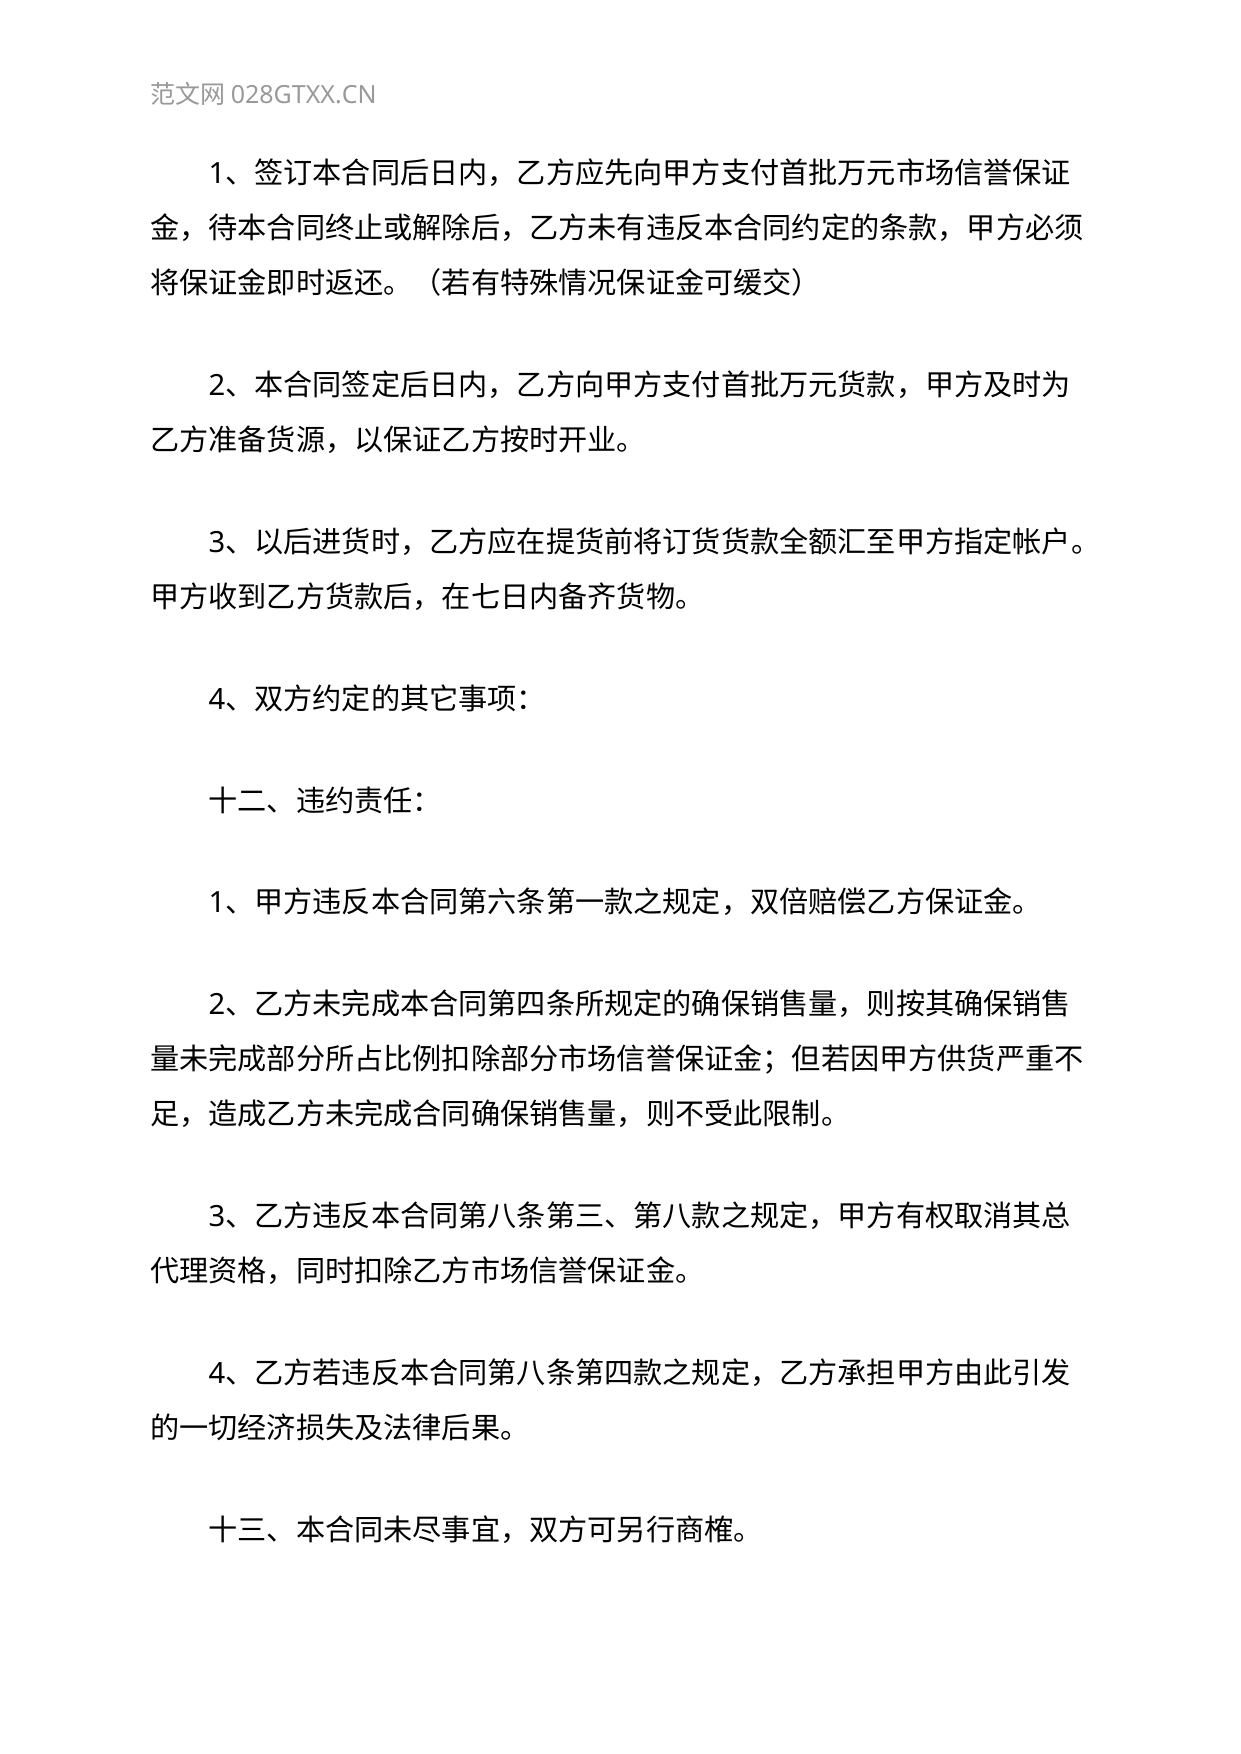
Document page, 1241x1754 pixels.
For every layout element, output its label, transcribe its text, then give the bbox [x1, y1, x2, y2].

text 2、乙方未完成本合同第四条所规定的确保销售量，则按其确保销售量未完成部分所占比例扣除部分市场信誉保证金；但若因甲方供货严重不足，造成乙方未完成合同确保销售量，则不受此限制。 [150, 981, 1090, 1133]
text 十三、本合同未尽事宜，双方可另行商榷。 [150, 1506, 1090, 1548]
text 1、甲方违反本合同第六条第一款之规定，双倍赔偿乙方保证金。 [150, 879, 1090, 921]
text 3、以后进货时，乙方应在提货前将订货货款全额汇至甲方指定帐户。甲方收到乙方货款后，在七日内备齐货物。 [150, 518, 1090, 616]
text 1、签订本合同后日内，乙方应先向甲方支付首批万元市场信誉保证金，待本合同终止或解除后，乙方未有违反本合同约定的条款，甲方必须将保证金即时返还。（若有特殊情况保证金可缓交） [150, 150, 1090, 302]
text 4、乙方若违反本合同第八条第四款之规定，乙方承担甲方由此引发的一切经济损失及法律后果。 [150, 1349, 1090, 1447]
text 十二、违约责任： [150, 777, 1090, 819]
text 3、乙方违反本合同第八条第三、第八款之规定，甲方有权取消其总代理资格，同时扣除乙方市场信誉保证金。 [150, 1193, 1090, 1290]
text 2、本合同签定后日内，乙方向甲方支付首批万元货款，甲方及时为乙方准备货源，以保证乙方按时开业。 [150, 362, 1090, 459]
text 4、双方约定的其它事项： [150, 675, 1090, 718]
